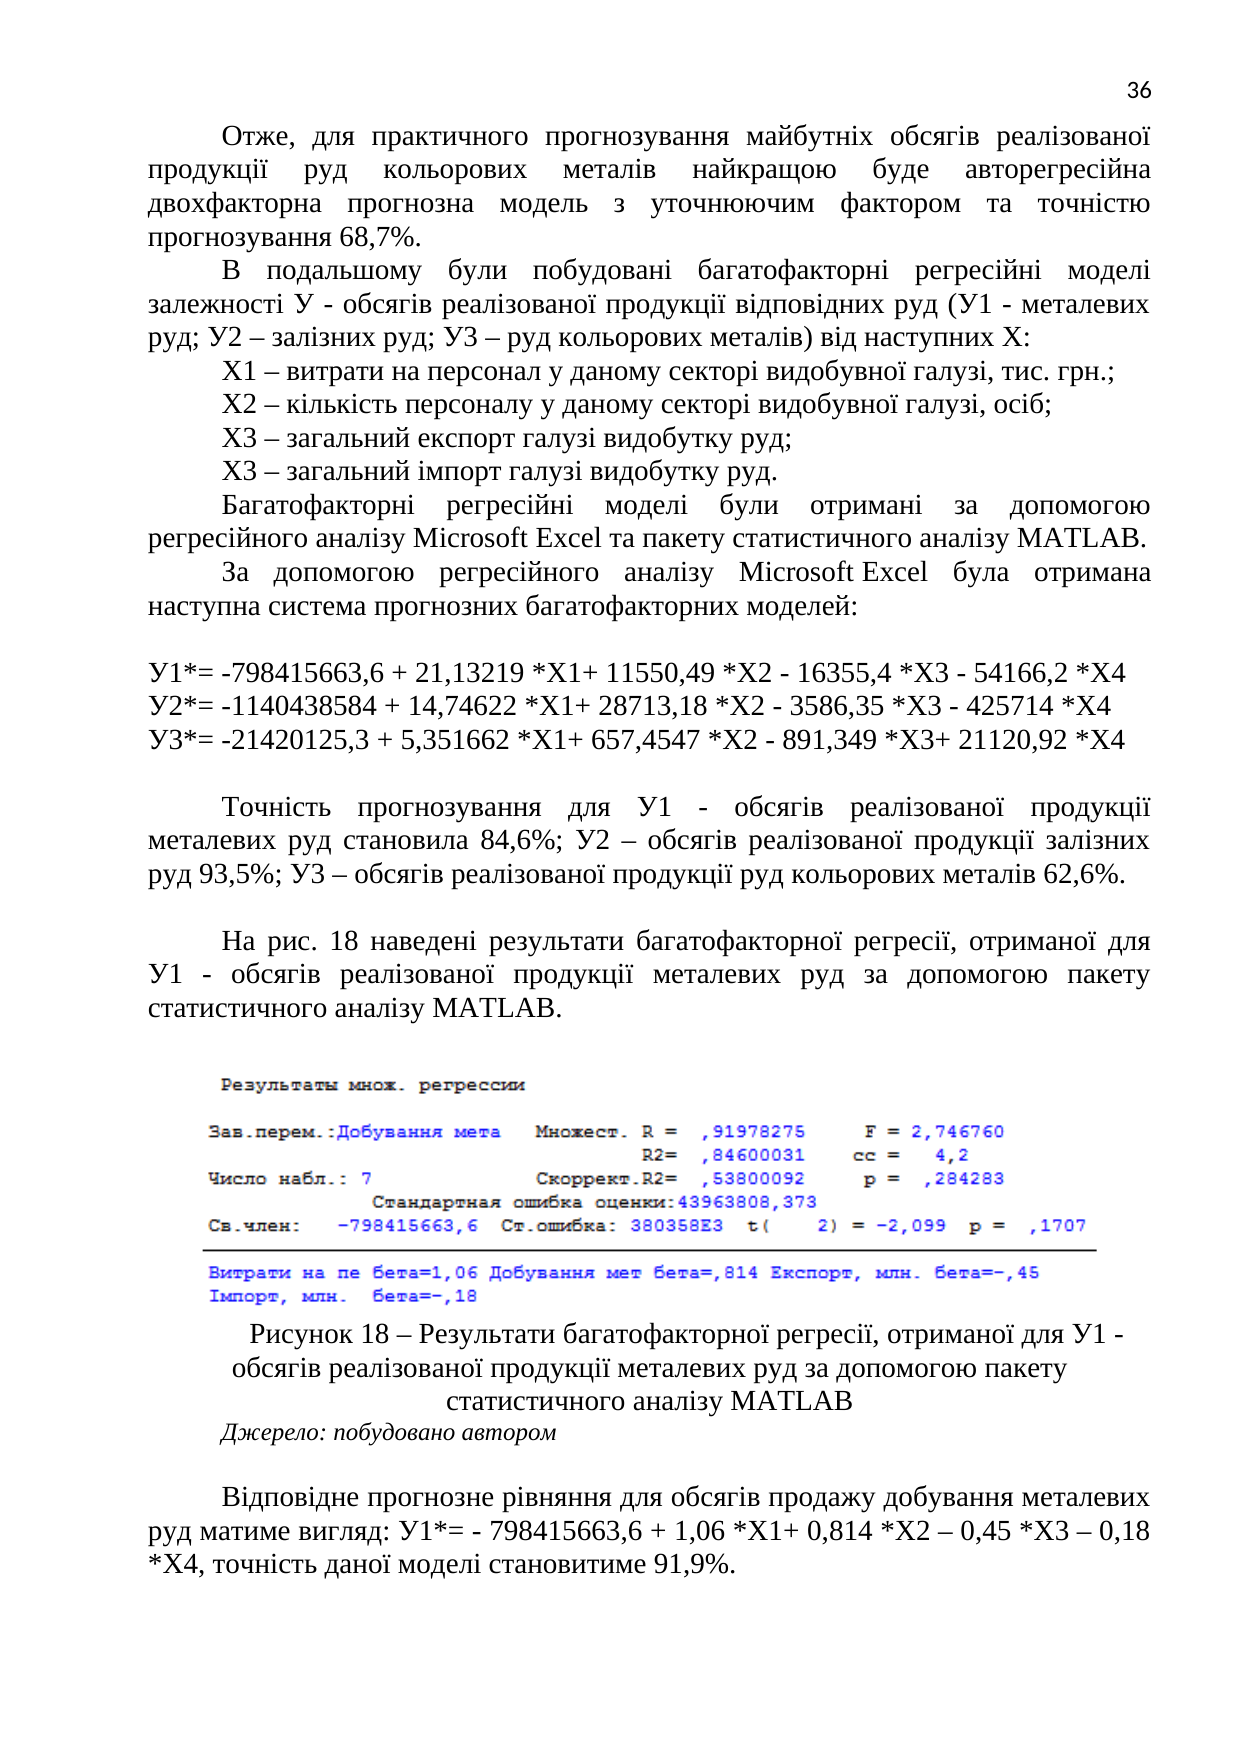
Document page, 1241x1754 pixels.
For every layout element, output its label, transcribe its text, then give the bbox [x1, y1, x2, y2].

text На рис. 18 наведені результати багатофакторної регресії, отриманої для У1 - обсягів реалізованої продукції металевих руд за допомогою пакету статистичного аналізу MATLAB. [148, 923, 1152, 1024]
text Точність прогнозування для У1 - обсягів реалізованої продукції металевих руд становила 84,6%; У2 – обсягів реалізованої продукції залізних руд 93,5%; У3 – обсягів реалізованої продукції руд кольорових металів 62,6%. [148, 789, 1152, 889]
text Х2 – кількість персоналу у даному секторі видобувної галузі, осіб; [148, 386, 1152, 420]
text Багатофакторні регресійні моделі були отримані за допомогою регресійного аналізу Microsoft Excel та пакету статистичного аналізу MATLAB. [148, 487, 1152, 554]
text Х1 – витрати на персонал у даному секторі видобувної галузі, тис. грн.; [148, 353, 1152, 386]
text Відповідне прогнозне рівняння для обсягів продажу добування металевих руд матиме вигляд: У1*= - 798415663,6 + 1,06 *Х1+ 0,814 *Х2 – 0,45 *Х3 – 0,18 *Х4, точність даної моделі становитиме 91,9%. [148, 1479, 1152, 1580]
text У1*= -798415663,6 + 21,13219 *Х1+ 11550,49 *Х2 - 16355,4 *Х3 - 54166,2 *Х4 [148, 655, 1152, 688]
text В подальшому були побудовані багатофакторні регресійні моделі залежності У - обсягів реалізованої продукції відповідних руд (У1 - металевих руд; У2 – залізних руд; У3 – руд кольорових металів) від наступних Х: [148, 252, 1152, 353]
text Рисунок 18 – Результати багатофакторної регресії, отриманої для У1 - обсягів реалізованої продукції металевих руд за допомогою пакету статистичного аналізу MATLAB [148, 1316, 1152, 1417]
text За допомогою регресійного аналізу Microsoft Excel була отримана наступна система прогнозних багатофакторних моделей: [148, 554, 1152, 621]
text Джерело: побудовано автором [148, 1417, 1152, 1446]
text Отже, для практичного прогнозування майбутніх обсягів реалізованої продукції руд кольорових металів найкращою буде авторегресійна двохфакторна прогнозна модель з уточнюючим фактором та точністю прогнозування 68,7%. [148, 118, 1152, 252]
text У2*= -1140438584 + 14,74622 *Х1+ 28713,18 *Х2 - 3586,35 *Х3 - 425714 *Х4 [148, 688, 1152, 722]
text Х3 – загальний експорт галузі видобутку руд; [148, 420, 1152, 453]
text Х3 – загальний імпорт галузі видобутку руд. [148, 453, 1152, 487]
picture [202, 1057, 1097, 1317]
text У3*= -21420125,3 + 5,351662 *Х1+ 657,4547 *Х2 - 891,349 *Х3+ 21120,92 *Х4 [148, 722, 1152, 755]
